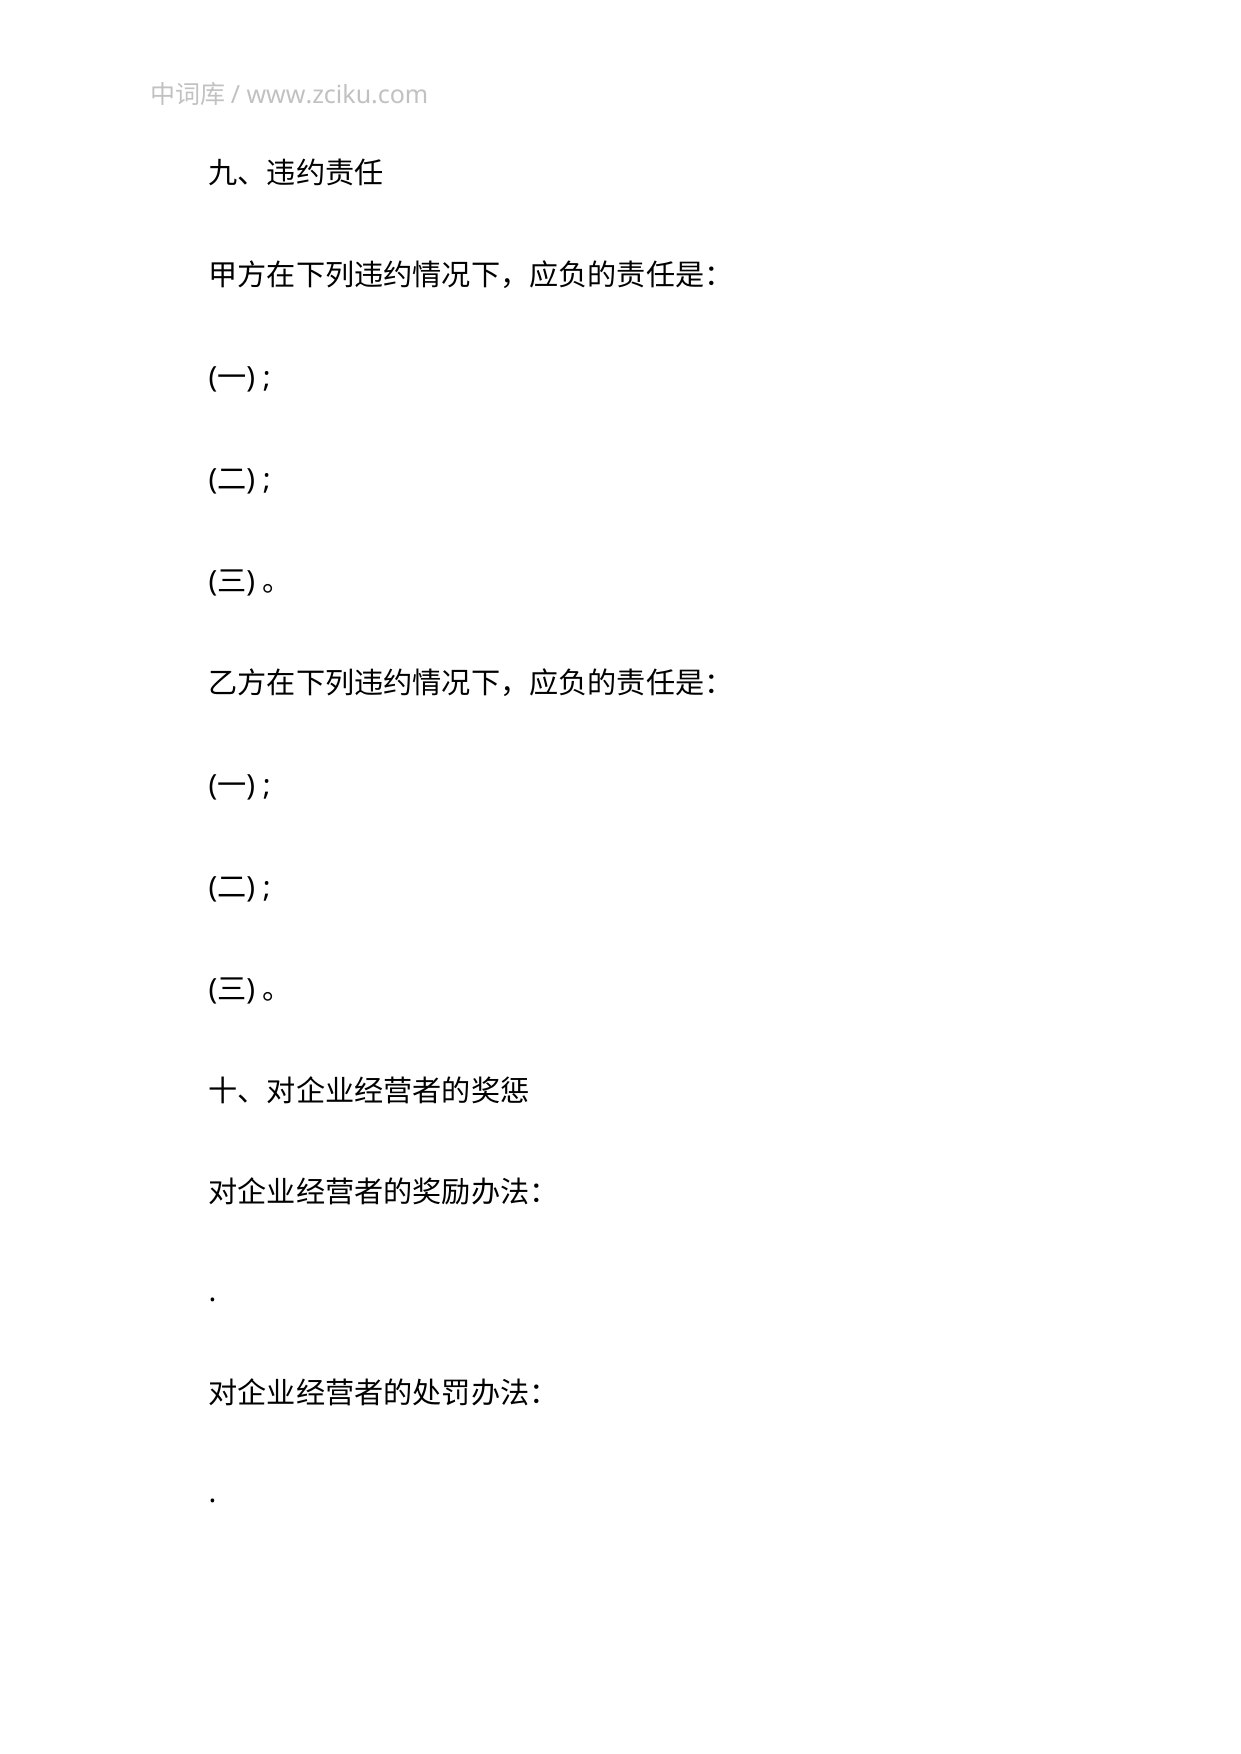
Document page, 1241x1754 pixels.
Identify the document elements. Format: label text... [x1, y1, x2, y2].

text (三) 。 [150, 965, 1090, 1008]
text (三) 。 [150, 557, 1090, 600]
text (一) ; [150, 761, 1090, 804]
text (二) ; [150, 863, 1090, 906]
text (一) ; [150, 353, 1090, 396]
text . [150, 1471, 1090, 1511]
text 九、违约责任 [150, 150, 1090, 192]
text (二) ; [150, 456, 1090, 498]
text 十、对企业经营者的奖惩 [150, 1067, 1090, 1109]
text 甲方在下列违约情况下，应负的责任是： [150, 252, 1090, 294]
text 对企业经营者的处罚办法： [150, 1369, 1090, 1411]
text . [150, 1271, 1090, 1310]
text 乙方在下列违约情况下，应负的责任是： [150, 659, 1090, 702]
text 对企业经营者的奖励办法： [150, 1169, 1090, 1211]
